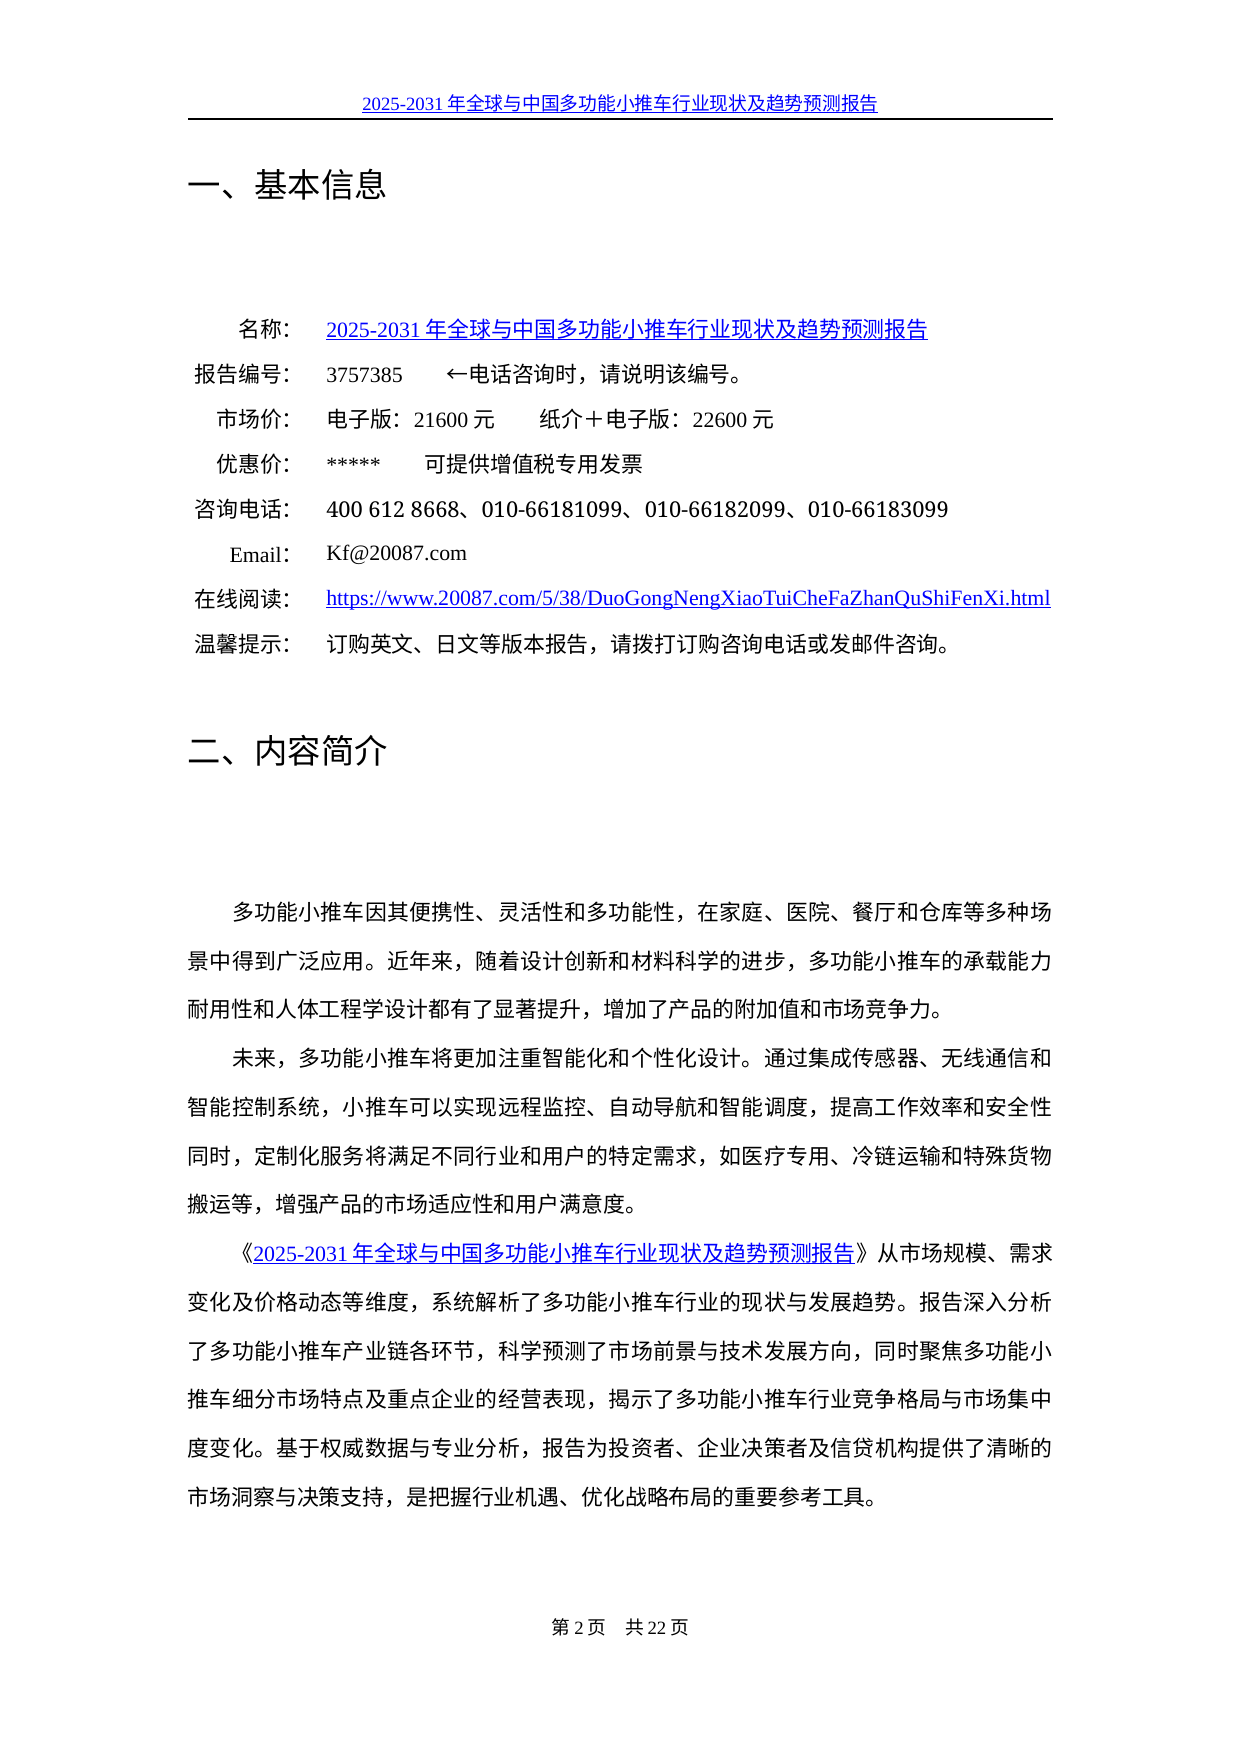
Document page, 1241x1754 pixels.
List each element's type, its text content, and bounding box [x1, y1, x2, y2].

table_cell ***** 可提供增值税专用发票 [315, 447, 1073, 492]
table_cell Email： [167, 537, 315, 582]
table_cell Kf@20087.com [315, 537, 1073, 582]
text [187, 894, 1053, 1512]
title 一、基本信息 [187, 150, 1053, 215]
table_cell 优惠价： [167, 447, 315, 492]
table_cell 400 612 8668、010-66181099、010-66182099、010-66183099 [315, 492, 1073, 537]
table_cell 温馨提示： [167, 627, 315, 672]
table_cell 市场价： [167, 402, 315, 447]
table_cell 订购英文、日文等版本报告，请拨打订购咨询电话或发邮件咨询。 [315, 627, 1073, 672]
table_cell [315, 582, 1073, 627]
table_cell 3757385 ←电话咨询时，请说明该编号。 [315, 357, 1073, 402]
table_header 2025-2031年全球与中国多功能小推车行业现状及趋势预测报告 [315, 312, 1073, 357]
table_cell 在线阅读： [167, 582, 315, 627]
table_cell 报告编号： [167, 357, 315, 402]
table_header 名称： [167, 312, 315, 357]
title 二、内容简介 [187, 717, 1053, 782]
table_cell 电子版：21600 元 纸介＋电子版：22600 元 [315, 402, 1073, 447]
table_cell 咨询电话： [167, 492, 315, 537]
